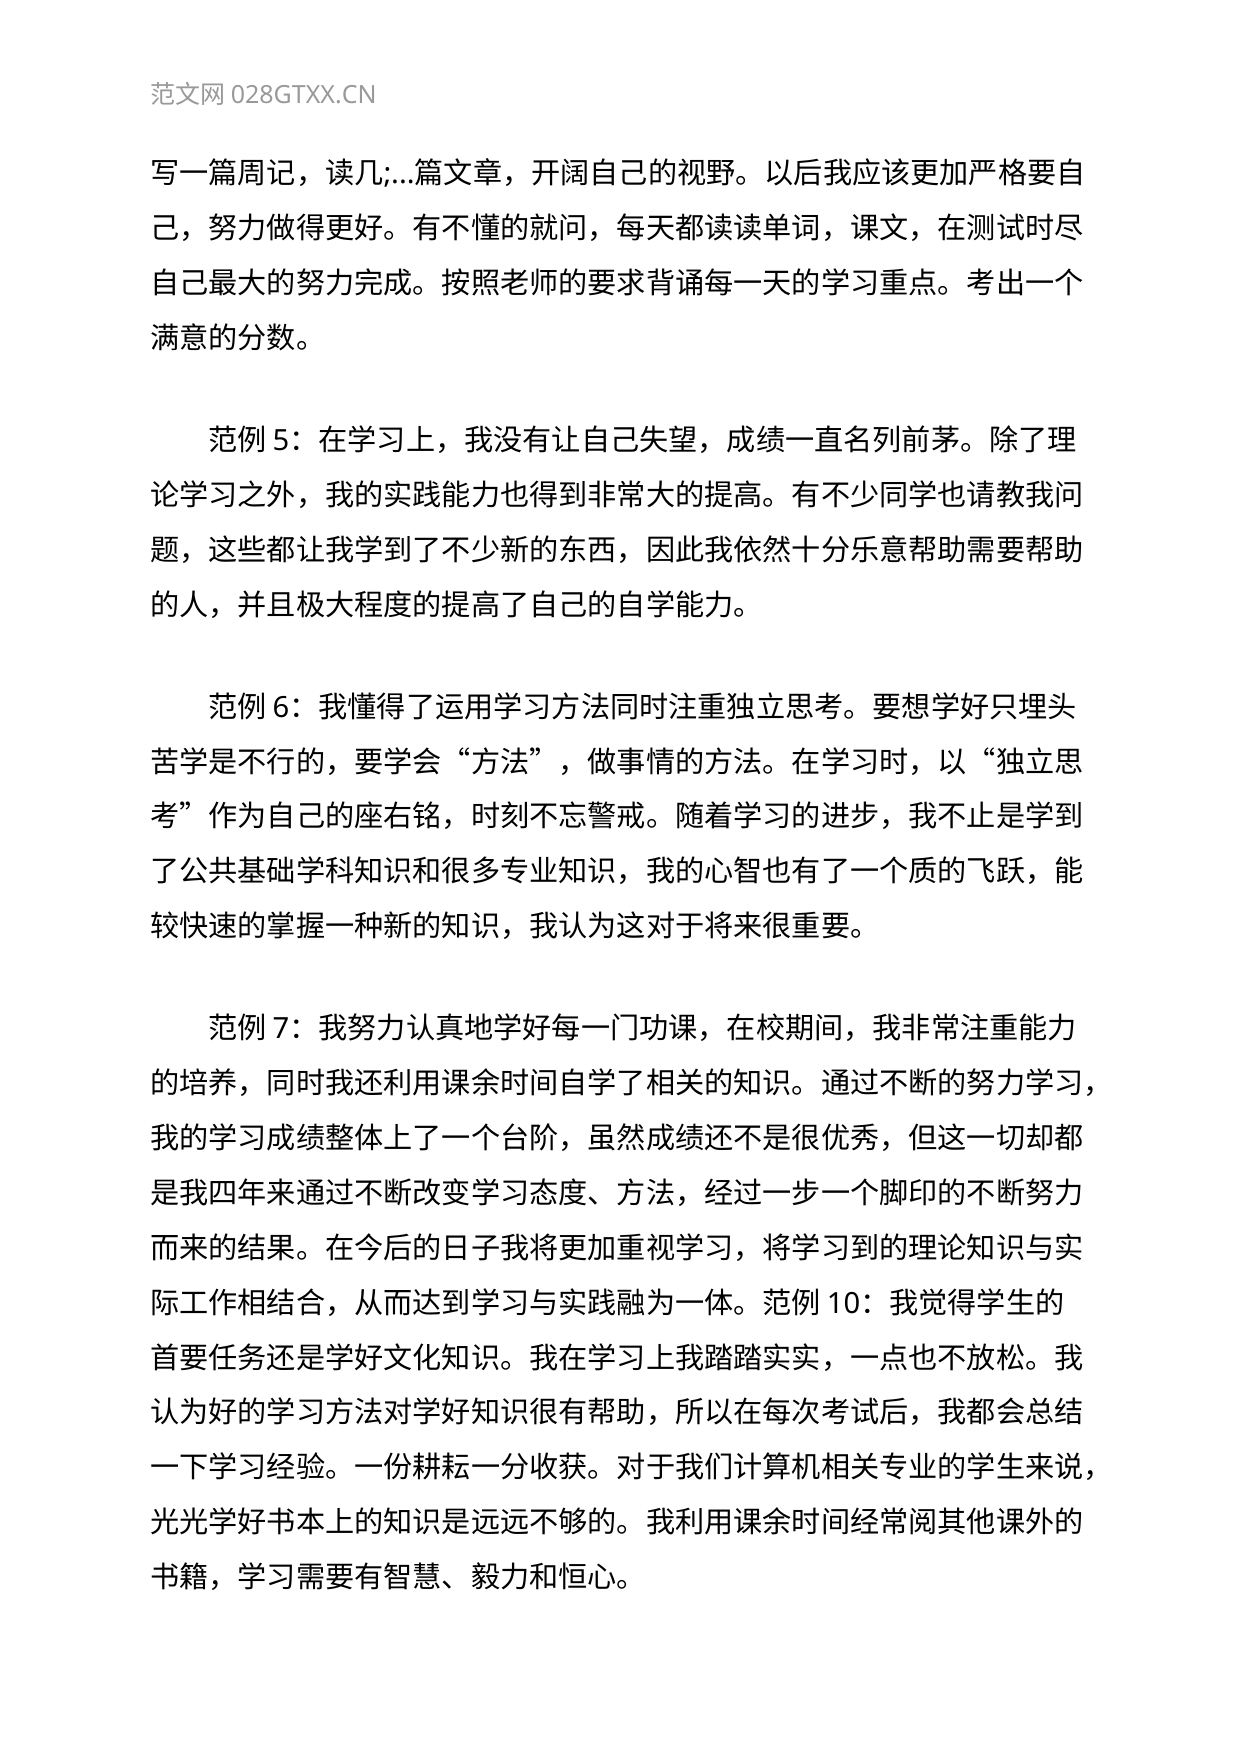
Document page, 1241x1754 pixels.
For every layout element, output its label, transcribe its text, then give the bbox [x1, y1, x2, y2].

text 范例6：我懂得了运用学习方法同时注重独立思考。要想学好只埋头苦学是不行的，要学会“方法”，做事情的方法。在学习时，以“独立思考”作为自己的座右铭，时刻不忘警戒。随着学习的进步，我不止是学到了公共基础学科知识和很多专业知识，我的心智也有了一个质的飞跃，能较快速的掌握一种新的知识，我认为这对于将来很重要。 [150, 683, 1090, 945]
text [150, 150, 1090, 357]
text 范例7：我努力认真地学好每一门功课，在校期间，我非常注重能力的培养，同时我还利用课余时间自学了相关的知识。通过不断的努力学习，我的学习成绩整体上了一个台阶，虽然成绩还不是很优秀，但这一切却都是我四年来通过不断改变学习态度、方法，经过一步一个脚印的不断努力而来的结果。在今后的日子我将更加重视学习，将学习到的理论知识与实际工作相结合，从而达到学习与实践融为一体。范例10：我觉得学生的首要任务还是学好文化知识。我在学习上我踏踏实实，一点也不放松。我认为好的学习方法对学好知识很有帮助，所以在每次考试后，我都会总结一下学习经验。一份耕耘一分收获。对于我们计算机相关专业的学生来说，光光学好书本上的知识是远远不够的。我利用课余时间经常阅其他课外的书籍，学习需要有智慧、毅力和恒心。 [150, 1004, 1090, 1596]
text 范例5：在学习上，我没有让自己失望，成绩一直名列前茅。除了理论学习之外，我的实践能力也得到非常大的提高。有不少同学也请教我问题，这些都让我学到了不少新的东西，因此我依然十分乐意帮助需要帮助的人，并且极大程度的提高了自己的自学能力。 [150, 417, 1090, 624]
